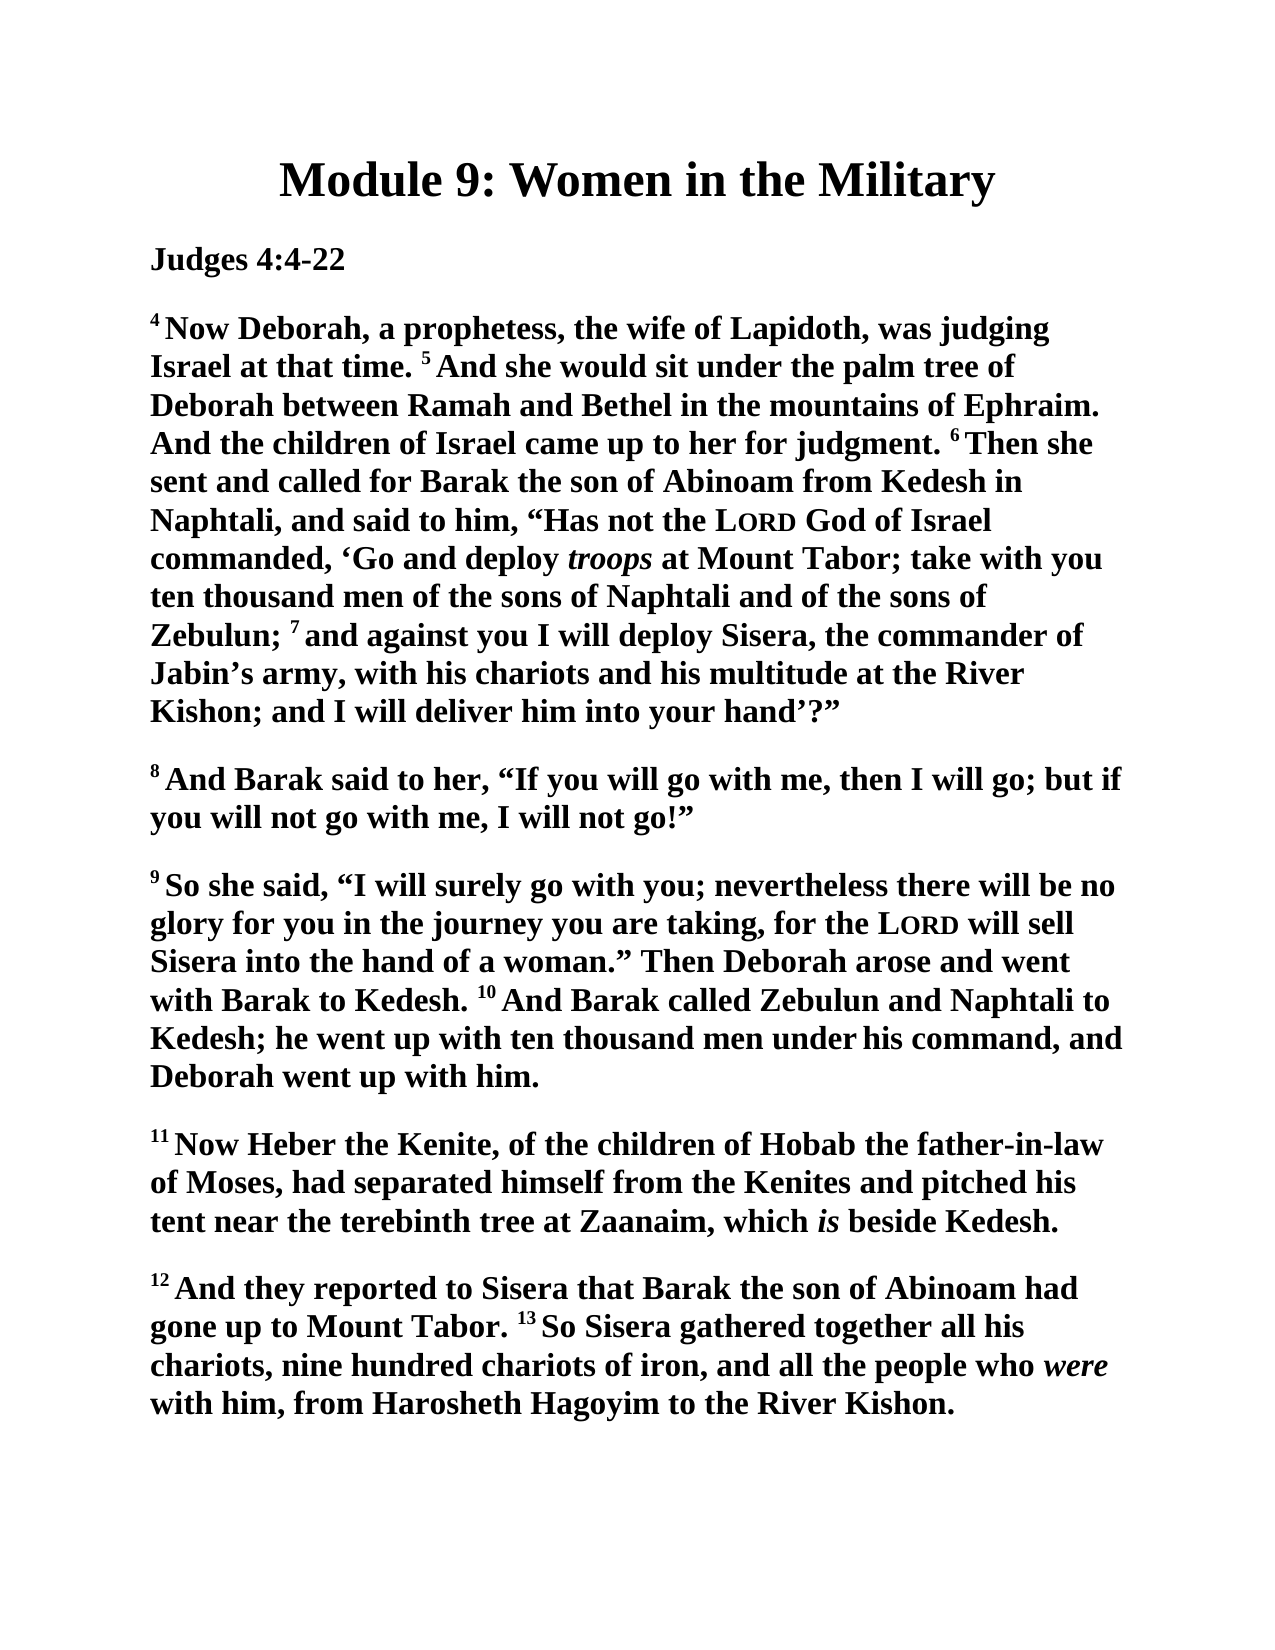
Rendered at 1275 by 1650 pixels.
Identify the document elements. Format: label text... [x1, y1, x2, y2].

text Judges 4:4-22 [150, 239, 1125, 277]
text 4 Now Deborah, a prophetess, the wife of Lapidoth, was judging Israel at that time. 5 And she would sit under the palm tree of Deborah between Ramah and Bethel in the mountains of Ephraim. And the children of Israel came up to her for judgment. 6 Then she sent and called for Barak the son of Abinoam from Kedesh in Naphtali, and said to him, “Has not the Lord God of Israel commanded, ‘Go and deploy troops at Mount Tabor; take with you ten thousand men of the sons of Naphtali and of the sons of Zebulun; 7 and against you I will deploy Sisera, the commander of Jabin’s army, with his chariots and his multitude at the River Kishon; and I will deliver him into your hand’?” [150, 308, 1125, 730]
text 11 Now Heber the Kenite, of the children of Hobab the father-in-law of Moses, had separated himself from the Kenites and pitched his tent near the terebinth tree at Zaanaim, which is beside Kedesh. [150, 1124, 1125, 1239]
text 12 And they reported to Sisera that Barak the son of Abinoam had gone up to Mount Tabor. 13 So Sisera gathered together all his chariots, nine hundred chariots of iron, and all the people who were with him, from Harosheth Hagoyim to the River Kishon. [150, 1268, 1125, 1422]
text 9 So she said, “I will surely go with you; nevertheless there will be no glory for you in the journey you are taking, for the Lord will sell Sisera into the hand of a woman.” Then Deborah arose and went with Barak to Kedesh. 10 And Barak called Zebulun and Naphtali to Kedesh; he went up with ten thousand men under his command, and Deborah went up with him. [150, 865, 1125, 1095]
text Module 9: Women in the Military [150, 150, 1125, 207]
text 8 And Barak said to her, “If you will go with me, then I will go; but if you will not go with me, I will not go!” [150, 759, 1125, 836]
